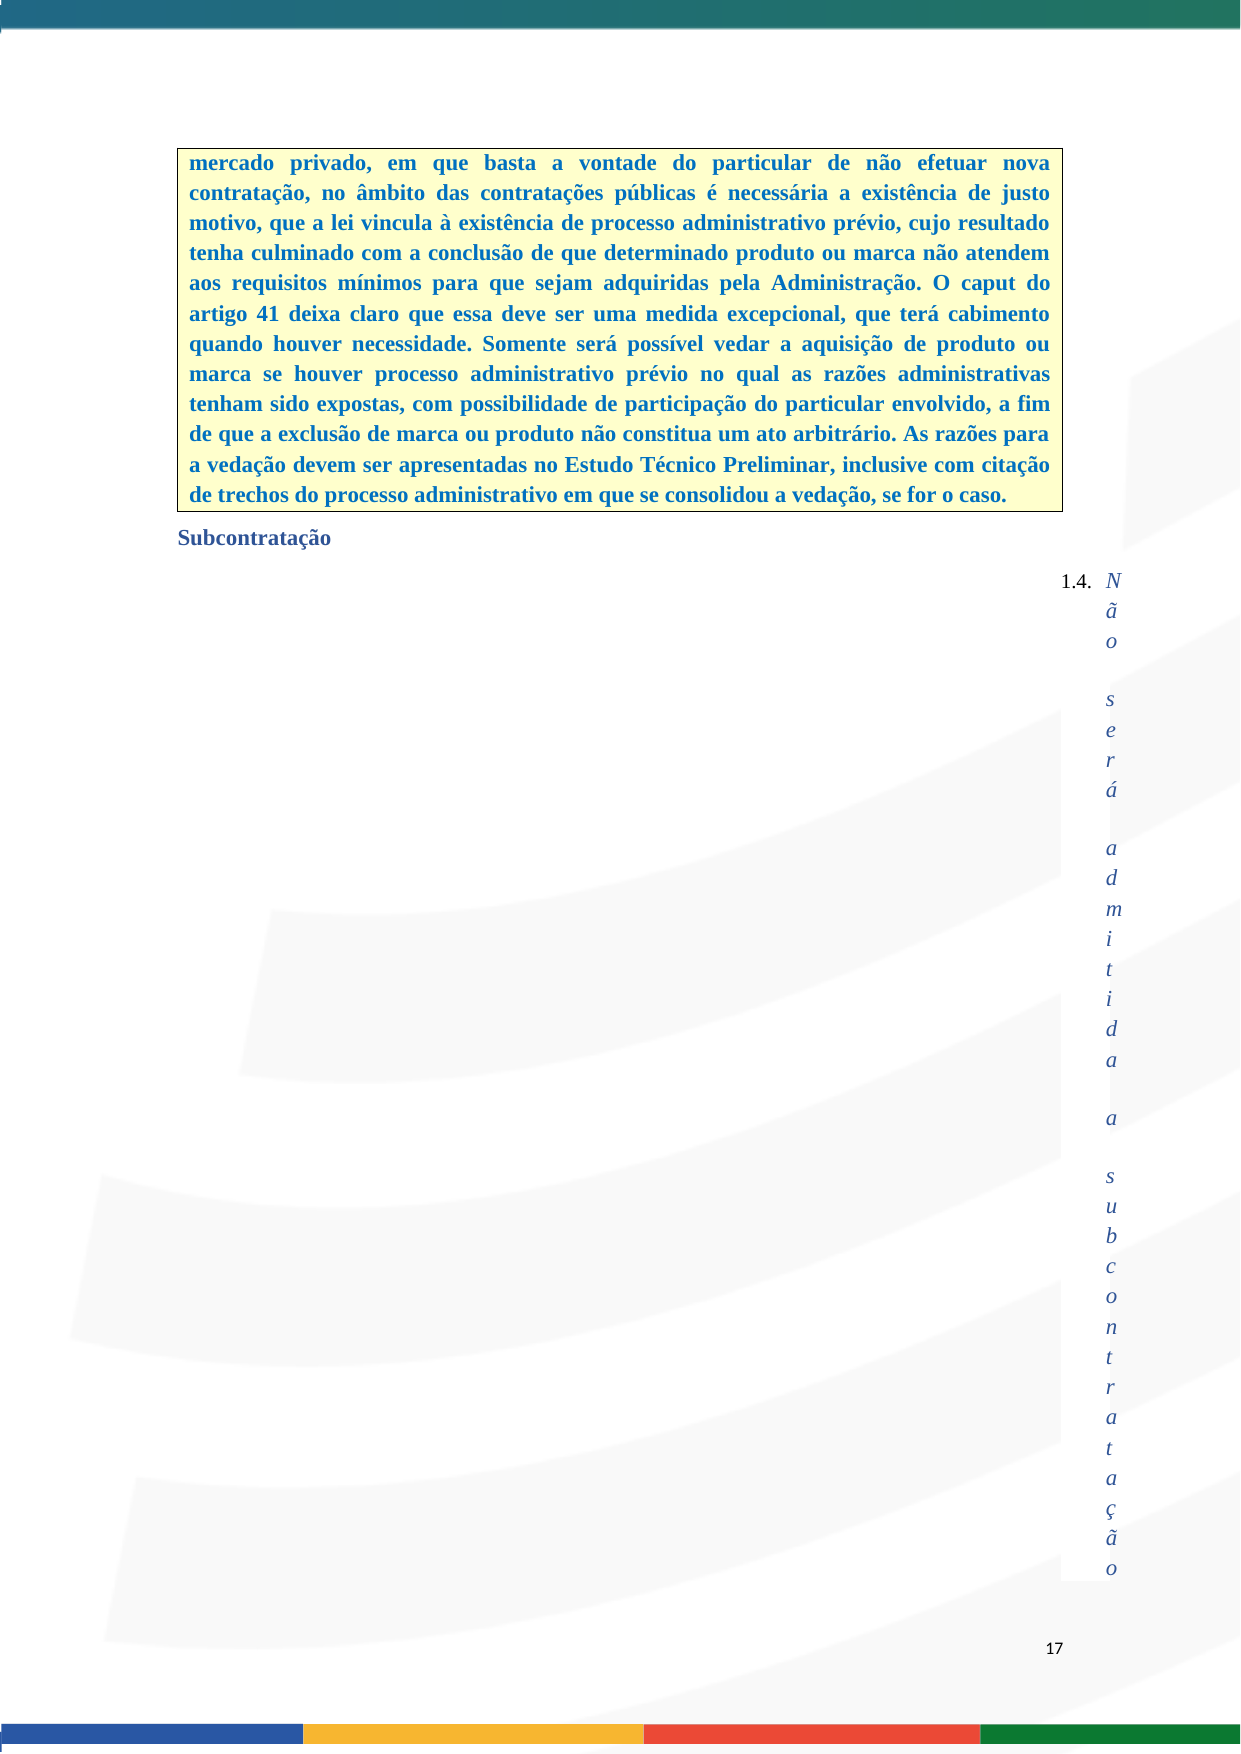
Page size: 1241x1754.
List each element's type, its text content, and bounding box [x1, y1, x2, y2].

picture [0, 0, 1241, 1754]
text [1061, 567, 1110, 1581]
list Subcontratação [177, 524, 1063, 551]
